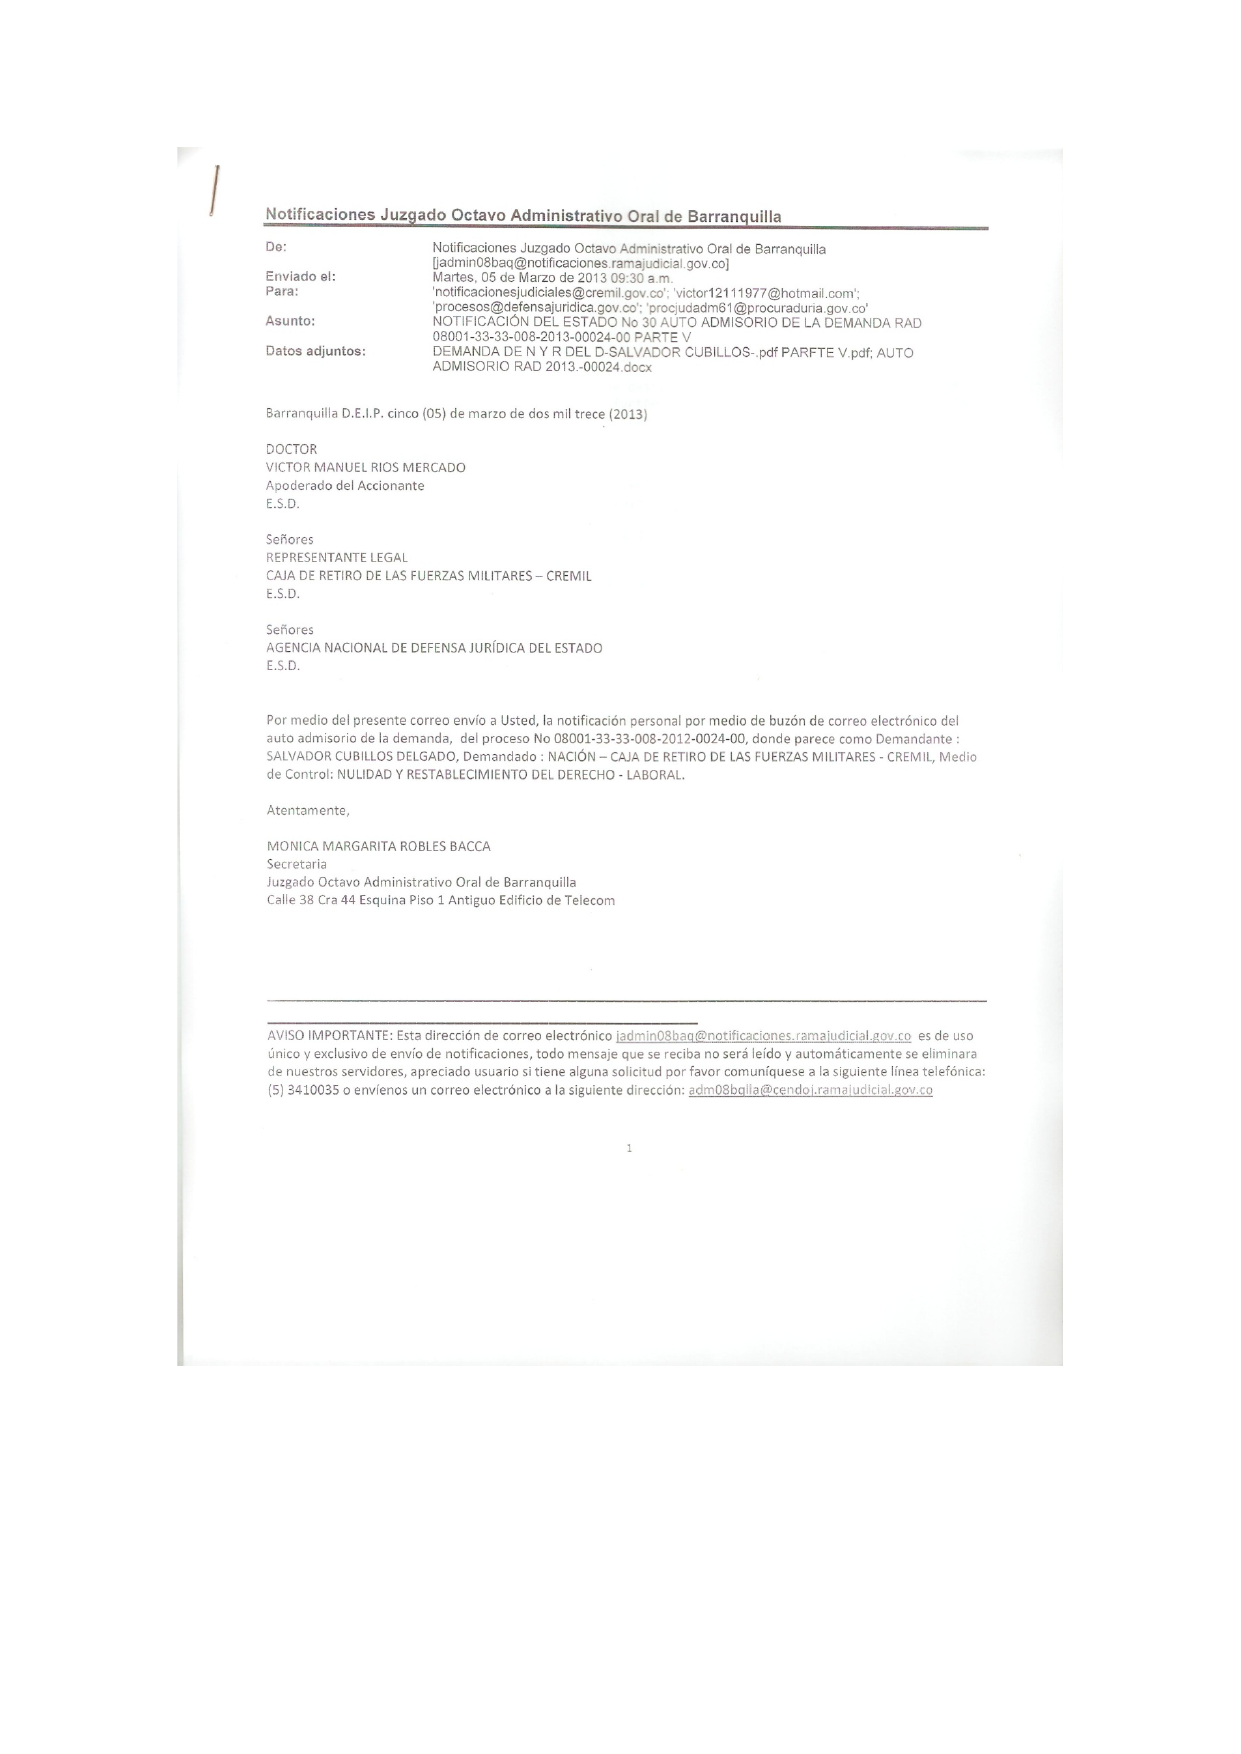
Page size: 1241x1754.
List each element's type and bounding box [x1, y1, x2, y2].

picture [177, 147, 1063, 1366]
